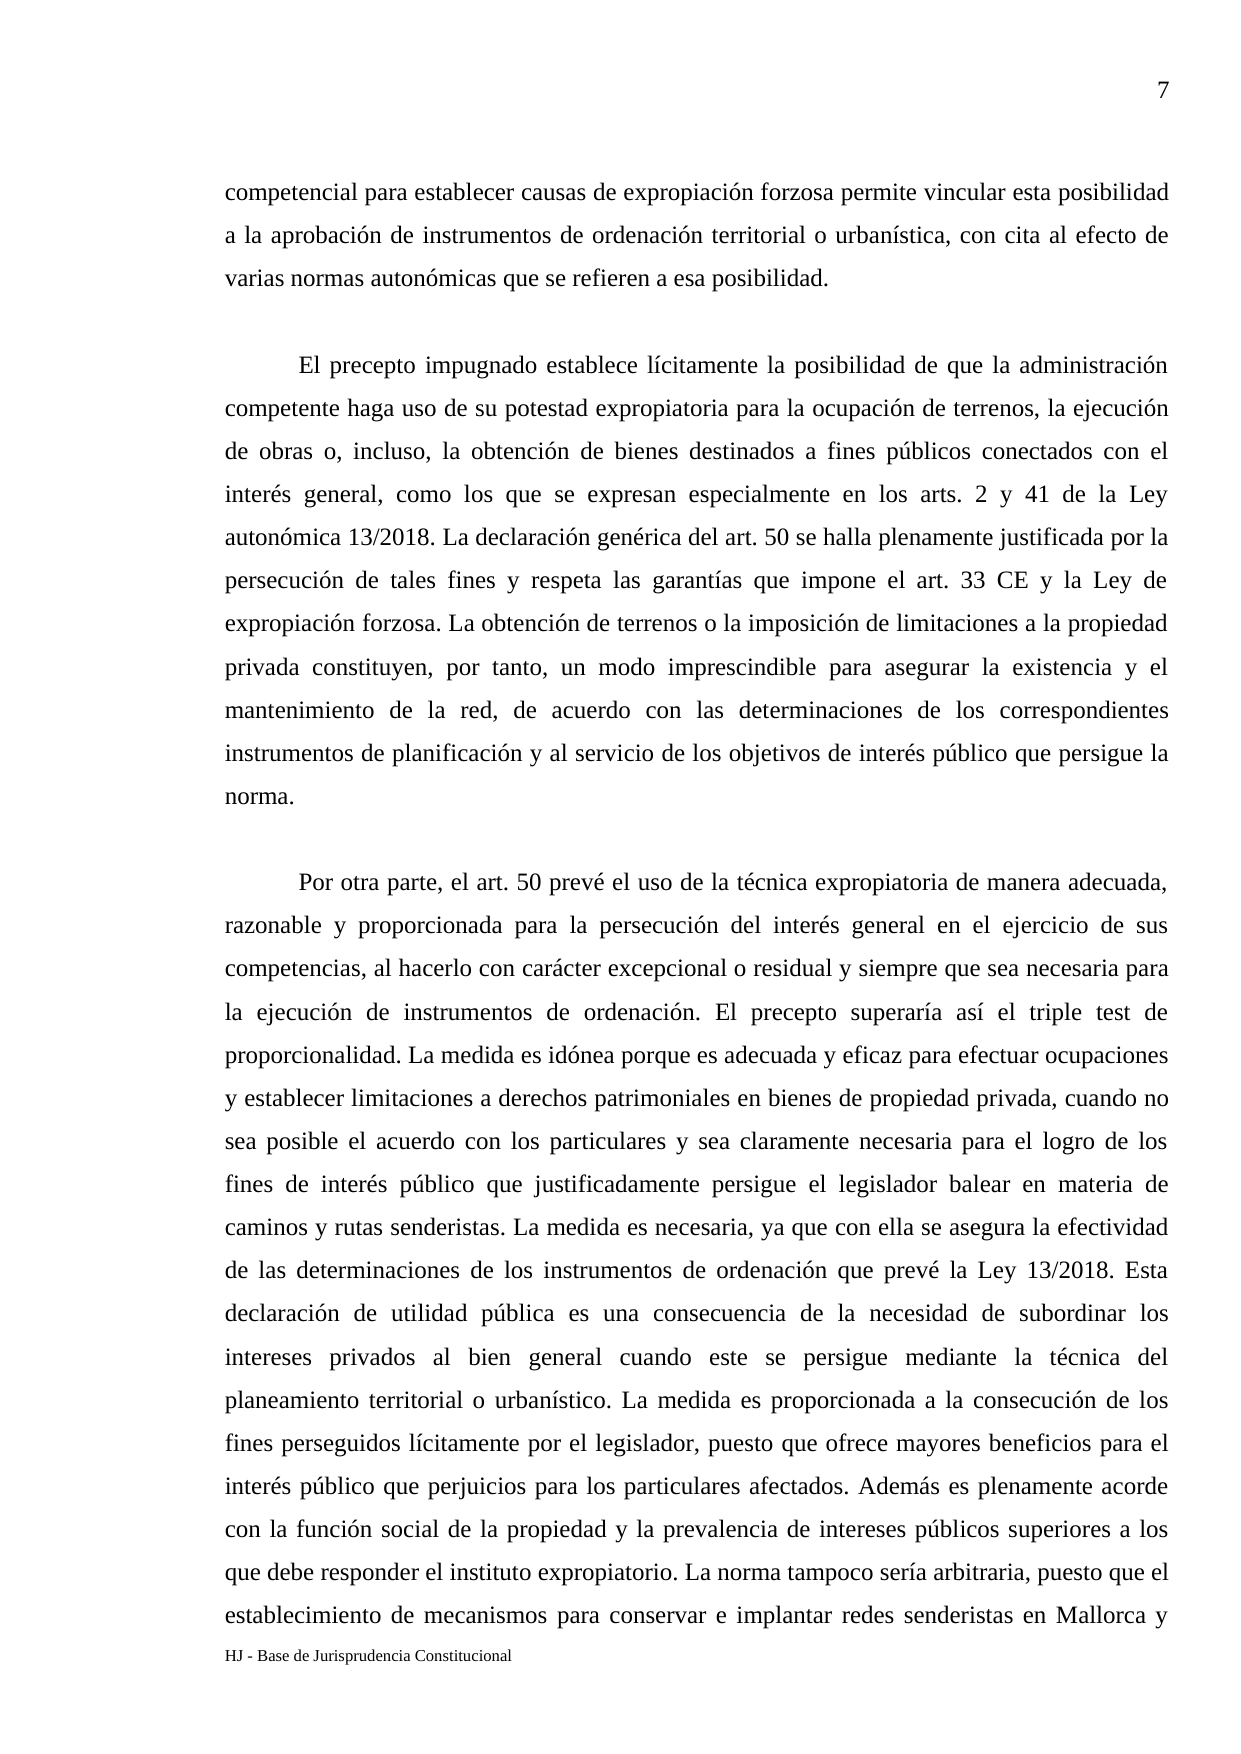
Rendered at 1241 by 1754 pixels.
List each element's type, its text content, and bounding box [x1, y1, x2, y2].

text El precepto impugnado establece lícitamente la posibilidad de que la administración competente haga uso de su potestad expropiatoria para la ocupación de terrenos, la ejecución de obras o, incluso, la obtención de bienes destinados a fines públicos conectados con el interés general, como los que se expresan especialmente en los arts. 2 y 41 de la Ley autonómica 13/2018. La declaración genérica del art. 50 se halla plenamente justificada por la persecución de tales fines y respeta las garantías que impone el art. 33 CE y la Ley de expropiación forzosa. La obtención de terrenos o la imposición de limitaciones a la propiedad privada constituyen, por tanto, un modo imprescindible para asegurar la existencia y el mantenimiento de la red, de acuerdo con las determinaciones de los correspondientes instrumentos de planificación y al servicio de los objetivos de interés público que persigue la norma. [224, 350, 1169, 810]
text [224, 177, 1169, 292]
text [224, 867, 1169, 1629]
